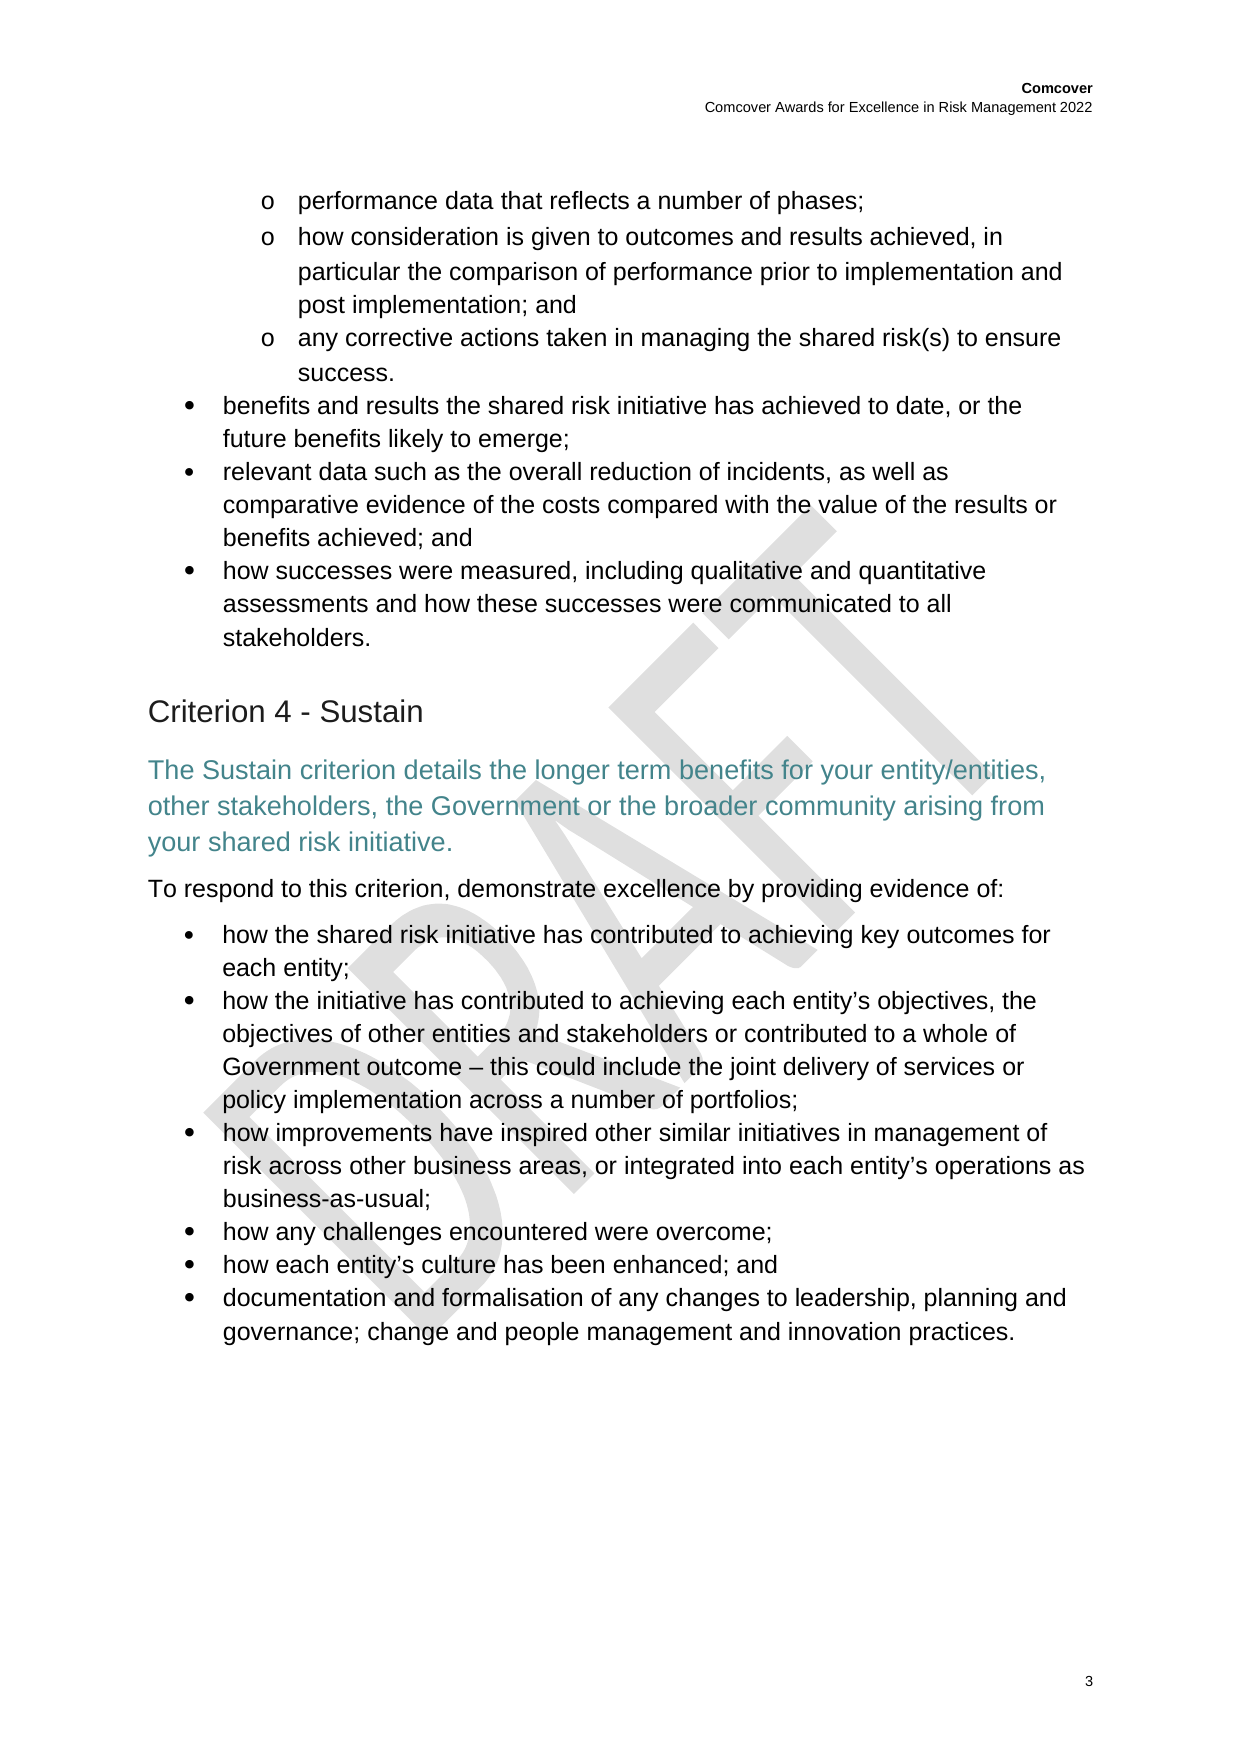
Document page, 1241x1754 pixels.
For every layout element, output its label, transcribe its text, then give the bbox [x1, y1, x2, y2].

list how each entity’s culture has been enhanced; and [185, 1250, 1093, 1279]
list how the shared risk initiative has contributed to achieving key outcomes for each entity; [185, 920, 1093, 982]
subtitle Criterion 4 - Sustain [148, 693, 1093, 729]
list performance data that reflects a number of phases; [260, 186, 1093, 217]
list how improvements have inspired other similar initiatives in management of risk across other business areas, or integrated into each entity’s operations as business-as-usual; [185, 1118, 1093, 1213]
list how the initiative has contributed to achieving each entity’s objectives, the objectives of other entities and stakeholders or contributed to a whole of Government outcome – this could include the joint delivery of services or policy implementation across a number of portfolios; [185, 986, 1093, 1114]
list documentation and formalisation of any changes to leadership, planning and governance; change and people management and innovation practices. [185, 1283, 1093, 1345]
list benefits and results the shared risk initiative has achieved to date, or the future benefits likely to emerge; [185, 391, 1093, 453]
list relevant data such as the overall reduction of incidents, as well as comparative evidence of the costs compared with the value of the results or benefits achieved; and [185, 457, 1093, 552]
list how any challenges encountered were overcome; [185, 1217, 1093, 1246]
list how consideration is given to outcomes and results achieved, in particular the comparison of performance prior to implementation and post implementation; and [260, 222, 1093, 319]
text To respond to this criterion, demonstrate excellence by providing evidence of: [148, 874, 1093, 903]
list any corrective actions taken in managing the shared risk(s) to ensure success. [260, 323, 1093, 387]
list how successes were measured, including qualitative and quantitative assessments and how these successes were communicated to all stakeholders. [185, 556, 1093, 651]
subtitle The Sustain criterion details the longer term benefits for your entity/entities, other stakeholders, the Government or the broader community arising from your shared risk initiative. [148, 754, 1093, 857]
